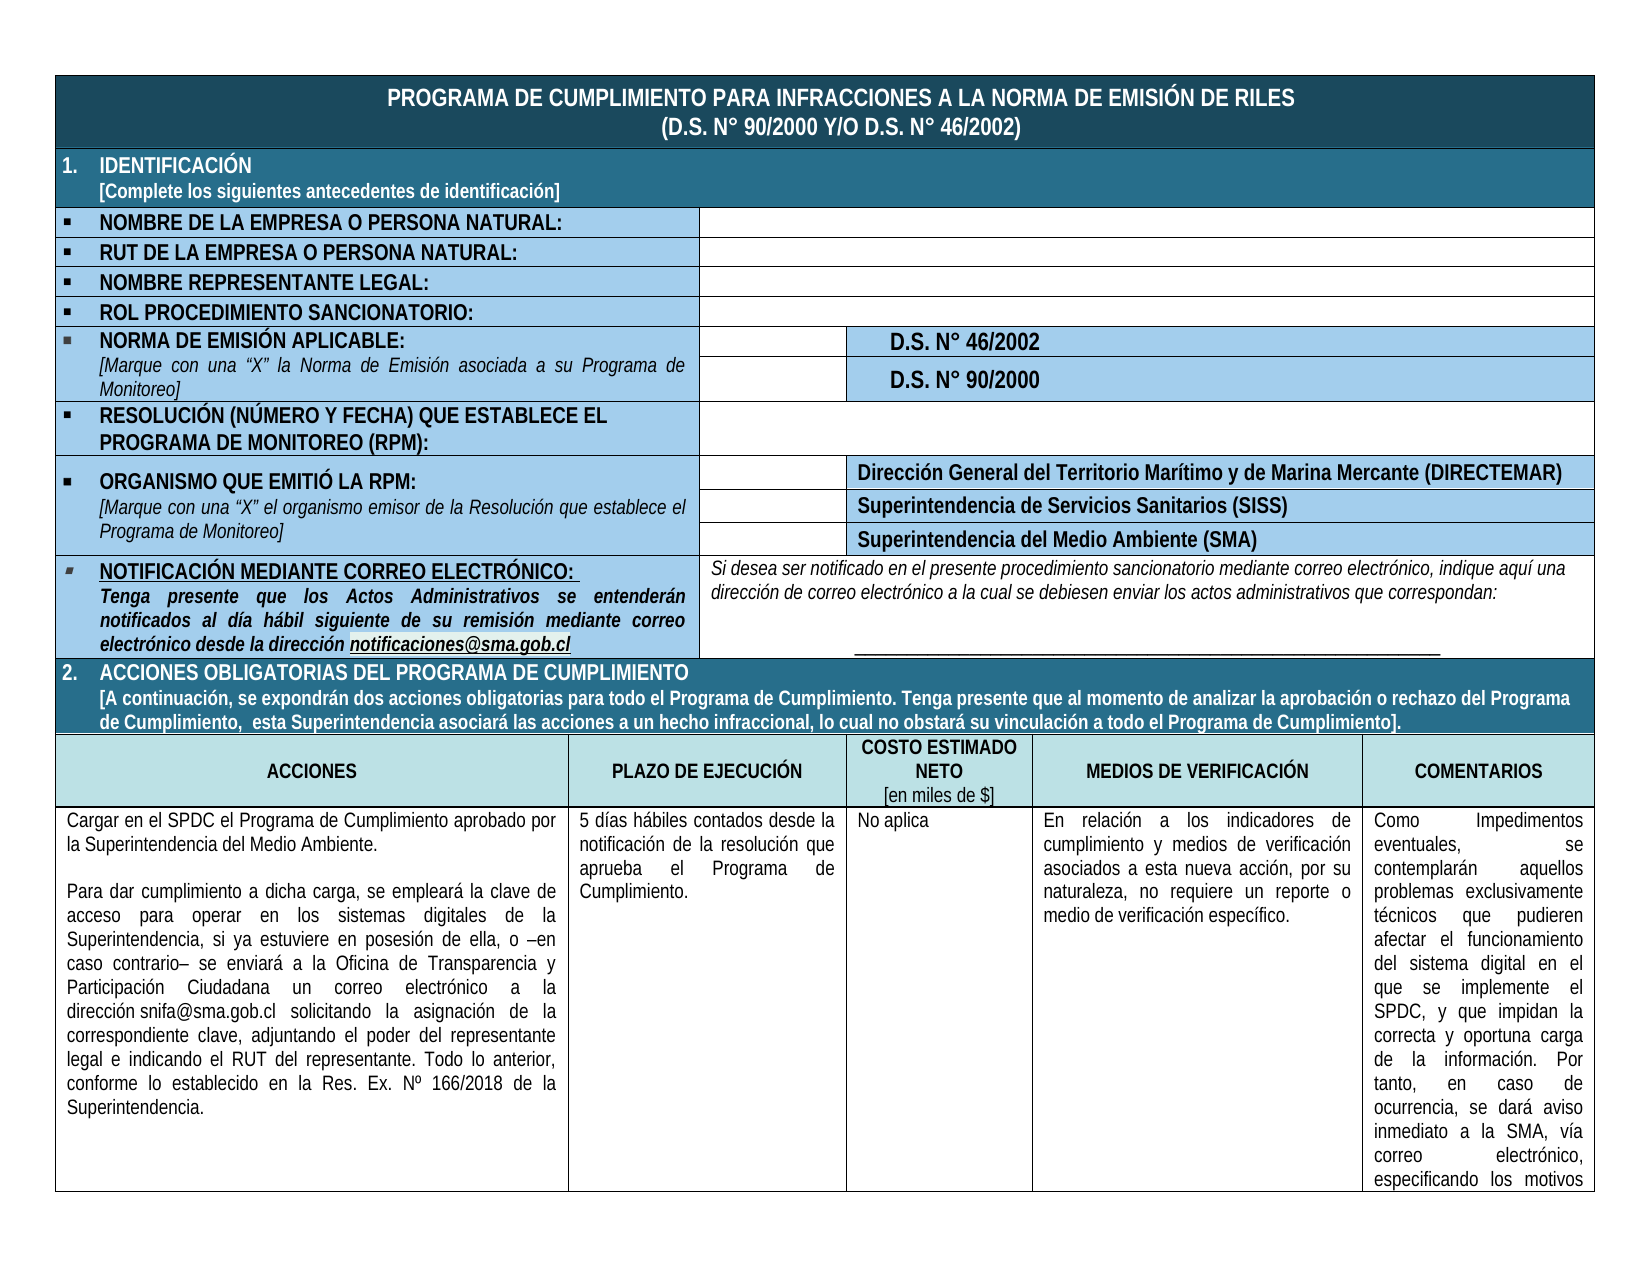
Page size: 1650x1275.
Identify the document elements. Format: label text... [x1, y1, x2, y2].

table_cell NOTIFICACIÓN MEDIANTE CORREO ELECTRÓNICO: Tenga presente que los Actos Administrativos se entenderán notificados al día hábil siguiente de su remisión mediante correo electrónico desde la dirección notificaciones@sma.gob.cl [56, 556, 699, 658]
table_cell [56, 808, 568, 1191]
table_cell [700, 456, 846, 488]
table_header PROGRAMA DE CUMPLIMIENTO PARA INFRACCIONES A LA NORMA DE EMISIÓN DE RILES (D.S. N° 90/2000 Y/O D.S. N° 46/2002) [56, 76, 1594, 147]
table_cell NOMBRE DE LA EMPRESA O PERSONA NATURAL: [56, 208, 699, 237]
table_cell RESOLUCIÓN (NÚMERO Y FECHA) QUE ESTABLECE EL PROGRAMA DE MONITOREO (RPM): [56, 402, 699, 455]
table_cell D.S. N° 90/2000 [847, 357, 1594, 401]
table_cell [569, 808, 846, 1191]
table_cell MEDIOS DE VERIFICACIÓN [1033, 735, 1362, 806]
table_cell [700, 238, 1594, 266]
table_cell Superintendencia del Medio Ambiente (SMA) [847, 523, 1594, 555]
table_cell [700, 490, 846, 522]
table_cell [700, 402, 1594, 455]
table_cell RUT DE LA EMPRESA O PERSONA NATURAL: [56, 238, 699, 266]
table_cell [700, 327, 846, 356]
table_cell ACCIONES OBLIGATORIAS DEL PROGRAMA DE CUMPLIMIENTO [A continuación, se expondrán dos acciones obligatorias para todo el Programa de Cumplimiento. Tenga presente que al momento de analizar la aprobación o rechazo del Programa de Cumplimiento, esta Superintendencia asociará las acciones a un hecho infraccional, lo cual no obstará su vinculación a todo el Programa de Cumplimiento]. [56, 659, 1594, 733]
table_cell [700, 523, 846, 555]
table_cell Si desea ser notificado en el presente procedimiento sancionatorio mediante correo electrónico, indique aquí una dirección de correo electrónico a la cual se debiesen enviar los actos administrativos que correspondan: ________________________________________________________ [700, 556, 1594, 658]
table_cell Dirección General del Territorio Marítimo y de Marina Mercante (DIRECTEMAR) [847, 456, 1594, 488]
table_cell COSTO ESTIMADO NETO [en miles de $] [847, 735, 1032, 806]
table_cell Superintendencia de Servicios Sanitarios (SISS) [847, 490, 1594, 522]
table_cell [700, 208, 1594, 237]
table_cell D.S. N° 46/2002 [847, 327, 1594, 356]
table_cell PLAZO DE EJECUCIÓN [569, 735, 846, 806]
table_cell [1033, 808, 1362, 1191]
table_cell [1363, 808, 1594, 1191]
table_cell ROL PROCEDIMIENTO SANCIONATORIO: [56, 297, 699, 326]
table_cell ACCIONES [56, 735, 568, 806]
table_cell IDENTIFICACIÓN [Complete los siguientes antecedentes de identificación] [56, 149, 1594, 207]
table_cell No aplica [847, 808, 1032, 1191]
table_cell ORGANISMO QUE EMITIÓ LA RPM: [Marque con una “X” el organismo emisor de la Resolución que establece el Programa de Monitoreo] [56, 456, 699, 555]
table_cell [700, 267, 1594, 296]
table_cell NOMBRE REPRESENTANTE LEGAL: [56, 267, 699, 296]
table_cell [700, 357, 846, 401]
table_cell [700, 297, 1594, 326]
table_cell NORMA DE EMISIÓN APLICABLE: [Marque con una “X” la Norma de Emisión asociada a su Programa de Monitoreo] [56, 327, 699, 401]
table_cell COMENTARIOS [1363, 735, 1594, 806]
